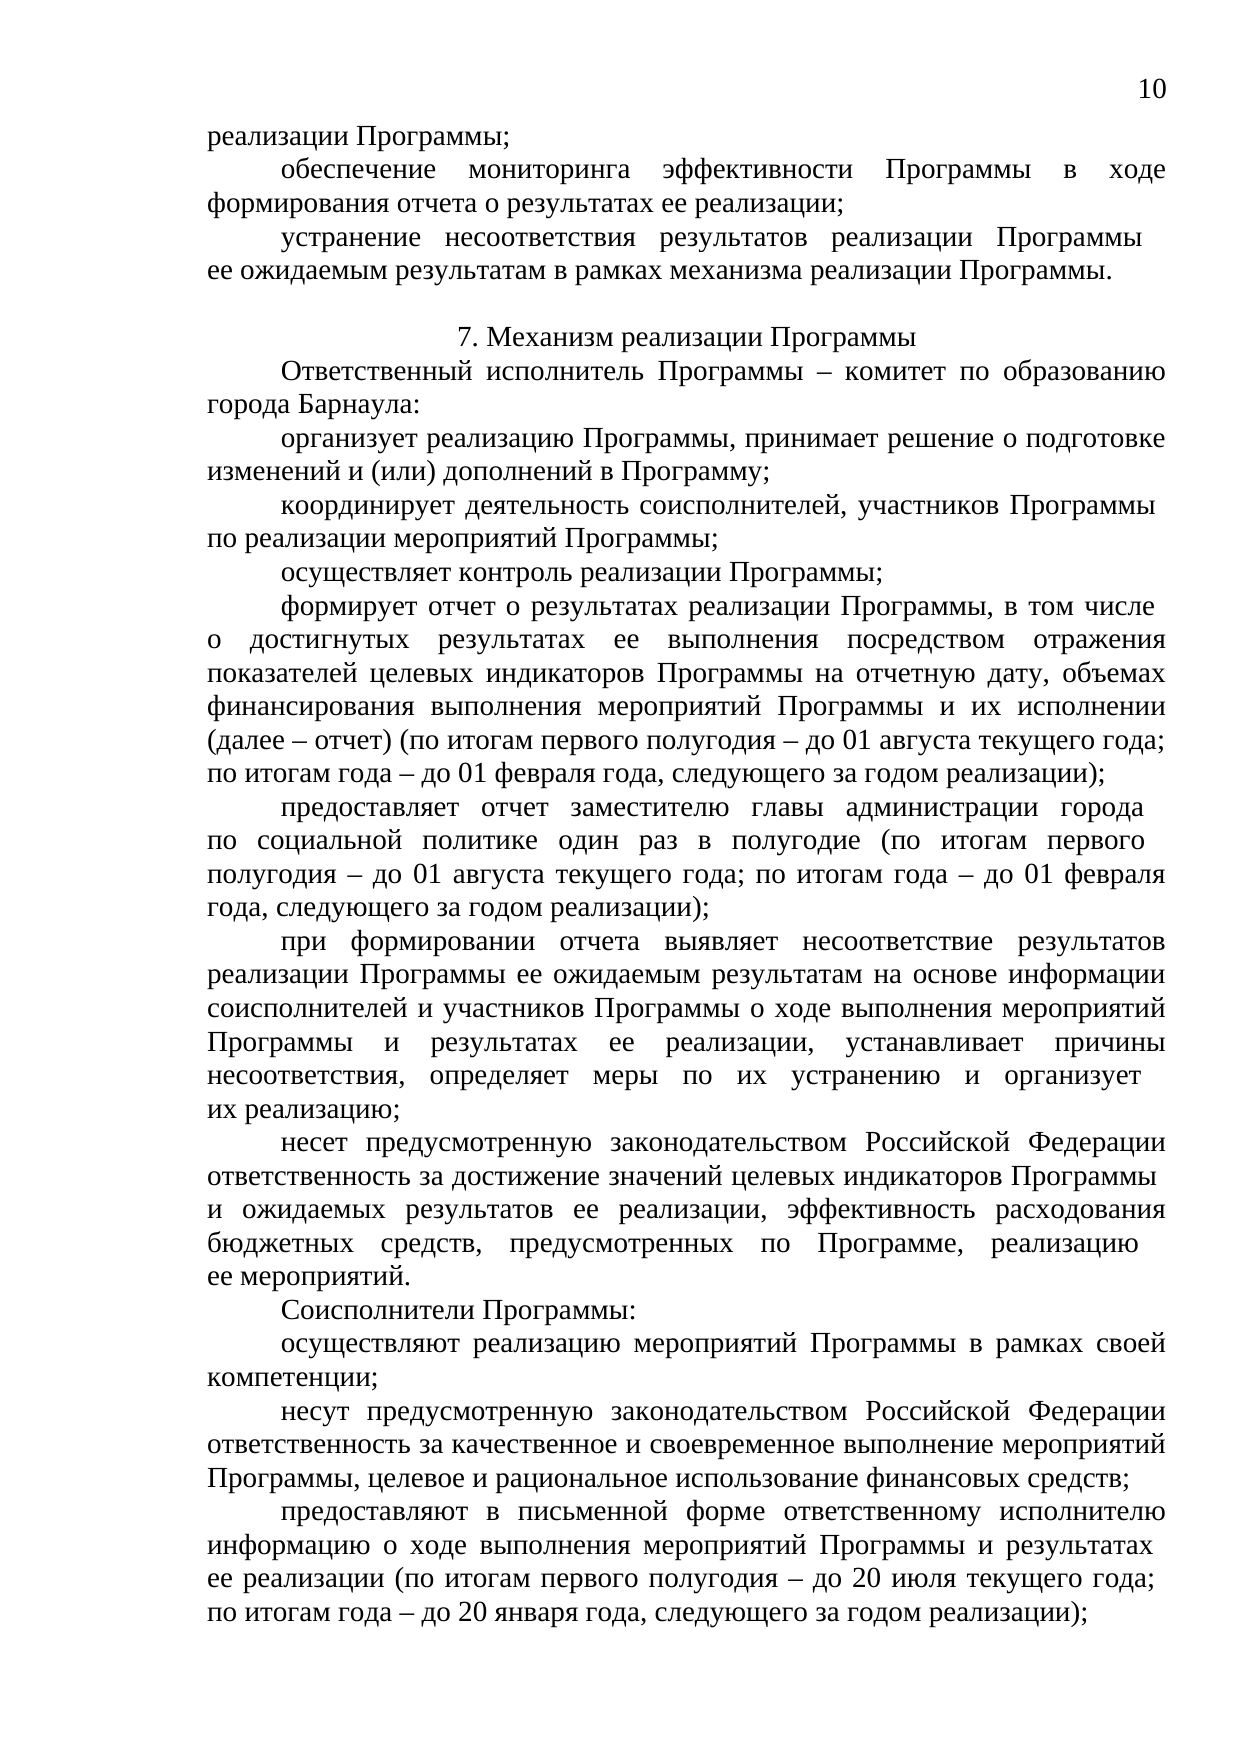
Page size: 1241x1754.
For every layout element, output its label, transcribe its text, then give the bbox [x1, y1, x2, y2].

list осуществляют реализацию мероприятий Программы в рамках своей компетенции; [207, 1326, 1166, 1393]
text предоставляет отчет заместителю главы администрации города по социальной политике один раз в полугодие (по итогам первого полугодия – до 01 августа текущего года; по итогам года – до 01 февраля года, следующего за годом реализации); [207, 789, 1166, 923]
text несет предусмотренную законодательством Российской Федерации ответственность за достижение значений целевых индикаторов Программы и ожидаемых результатов ее реализации, эффективность расходования бюджетных средств, предусмотренных по Программе, реализацию ее мероприятий. [207, 1124, 1166, 1292]
text при формировании отчета выявляет несоответствие результатов реализации Программы ее ожидаемым результатам на основе информации соисполнителей и участников Программы о ходе выполнения мероприятий Программы и результатах ее реализации, устанавливает причины несоответствия, определяет меры по их устранению и организует их реализацию; [207, 923, 1166, 1124]
list организует реализацию Программы, принимает решение о подготовке изменений и (или) дополнений в Программу; [207, 420, 1166, 487]
text Соисполнители Программы: [207, 1292, 1166, 1326]
text Ответственный исполнитель Программы – комитет по образованию города Барнаула: [207, 353, 1166, 420]
text 7. Механизм реализации Программы [207, 319, 1166, 353]
text формирует отчет о результатах реализации Программы, в том числе о достигнутых результатах ее выполнения посредством отражения показателей целевых индикаторов Программы на отчетную дату, объемах финансирования выполнения мероприятий Программы и их исполнении (далее – отчет) (по итогам первого полугодия – до 01 августа текущего года; по итогам года – до 01 февраля года, следующего за годом реализации); [207, 588, 1166, 789]
text обеспечение мониторинга эффективности Программы в ходе формирования отчета о результатах ее реализации; [207, 152, 1166, 219]
text устранение несоответствия результатов реализации Программы ее ожидаемым результатам в рамках механизма реализации Программы. [207, 219, 1166, 286]
list координирует деятельность соисполнителей, участников Программы по реализации мероприятий Программы; [207, 487, 1166, 554]
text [207, 118, 1166, 152]
list несут предусмотренную законодательством Российской Федерации ответственность за качественное и своевременное выполнение мероприятий Программы, целевое и рациональное использование финансовых средств; [207, 1393, 1166, 1493]
list осуществляет контроль реализации Программы; [207, 554, 1166, 588]
